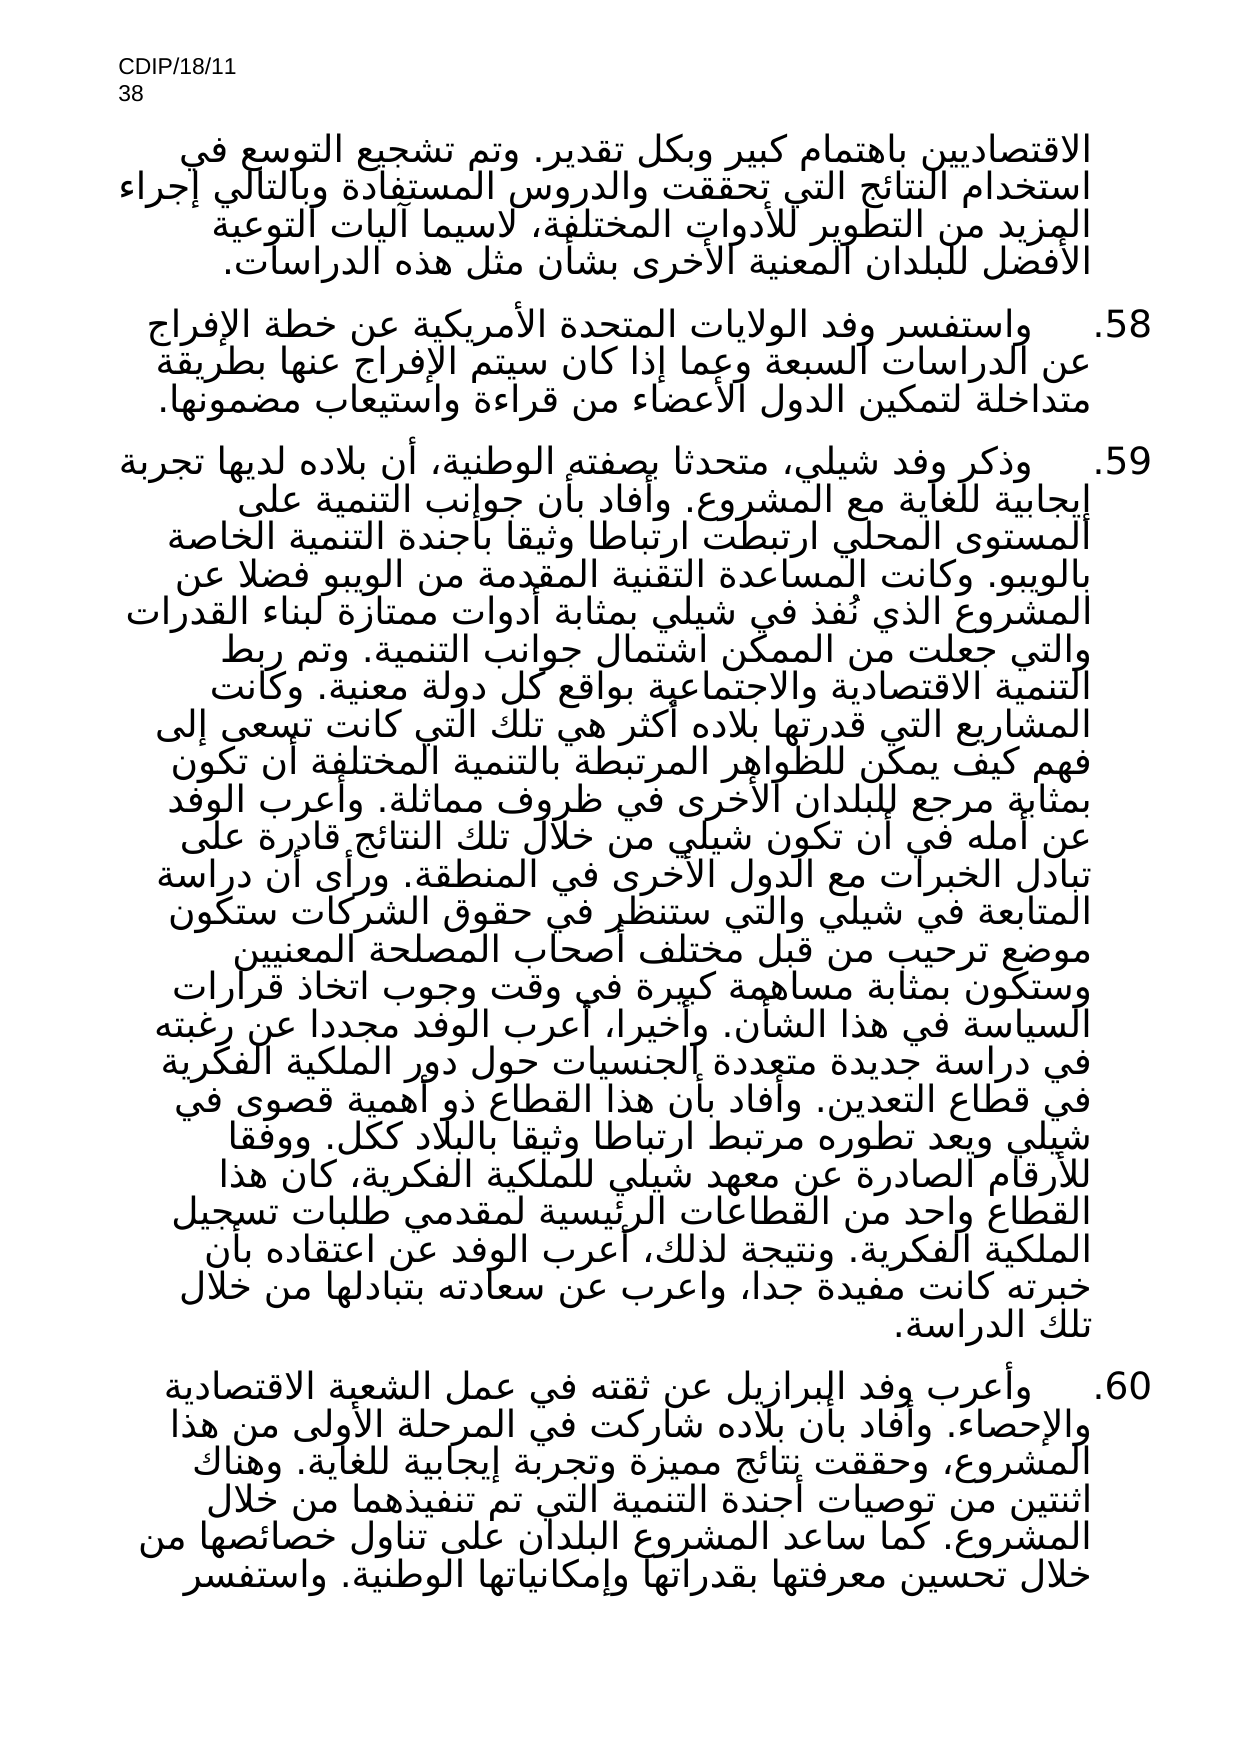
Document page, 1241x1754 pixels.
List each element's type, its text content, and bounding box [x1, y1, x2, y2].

text واستفسر وفد الولايات المتحدة الأمريكية عن خطة الإفراج عن الدراسات السبعة وعما إذا كان سيتم الإفراج عنها بطريقة متداخلة لتمكين الدول الأعضاء من قراءة واستيعاب مضمونها. [118, 307, 1092, 420]
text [118, 1370, 1092, 1595]
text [118, 132, 1092, 282]
text وذكر وفد شيلي، متحدثا بصفته الوطنية، أن بلاده لديها تجربة إيجابية للغاية مع المشروع. وأفاد بأن جوانب التنمية على المستوى المحلي ارتبطت ارتباطا وثيقا بأجندة التنمية الخاصة بالويبو. وكانت المساعدة التقنية المقدمة من الويبو فضلا عن المشروع الذي نُفذ في شيلي بمثابة أدوات ممتازة لبناء القدرات والتي جعلت من الممكن اشتمال جوانب التنمية. وتم ربط التنمية الاقتصادية والاجتماعية بواقع كل دولة معنية. وكانت المشاريع التي قدرتها بلاده أكثر هي تلك التي كانت تسعى إلى فهم كيف يمكن للظواهر المرتبطة بالتنمية المختلفة أن تكون بمثابة مرجع للبلدان الأخرى في ظروف مماثلة. وأعرب الوفد عن أمله في أن تكون شيلي من خلال تلك النتائج قادرة على تبادل الخبرات مع الدول الأخرى في المنطقة. ورأى أن دراسة المتابعة في شيلي والتي ستنظر في حقوق الشركات ستكون موضع ترحيب من قبل مختلف أصحاب المصلحة المعنيين وستكون بمثابة مساهمة كبيرة في وقت وجوب اتخاذ قرارات السياسة في هذا الشأن. وأخيرا، أعرب الوفد مجددا عن رغبته في دراسة جديدة متعددة الجنسيات حول دور الملكية الفكرية في قطاع التعدين. وأفاد بأن هذا القطاع ذو أهمية قصوى في شيلي ويعد تطوره مرتبط ارتباطا وثيقا بالبلاد ككل. ووفقا للأرقام الصادرة عن معهد شيلي للملكية الفكرية، كان هذا القطاع واحد من القطاعات الرئيسية لمقدمي طلبات تسجيل الملكية الفكرية. ونتيجة لذلك، أعرب الوفد عن اعتقاده بأن خبرته كانت مفيدة جدا، واعرب عن سعادته بتبادلها من خلال تلك الدراسة. [118, 445, 1092, 1345]
